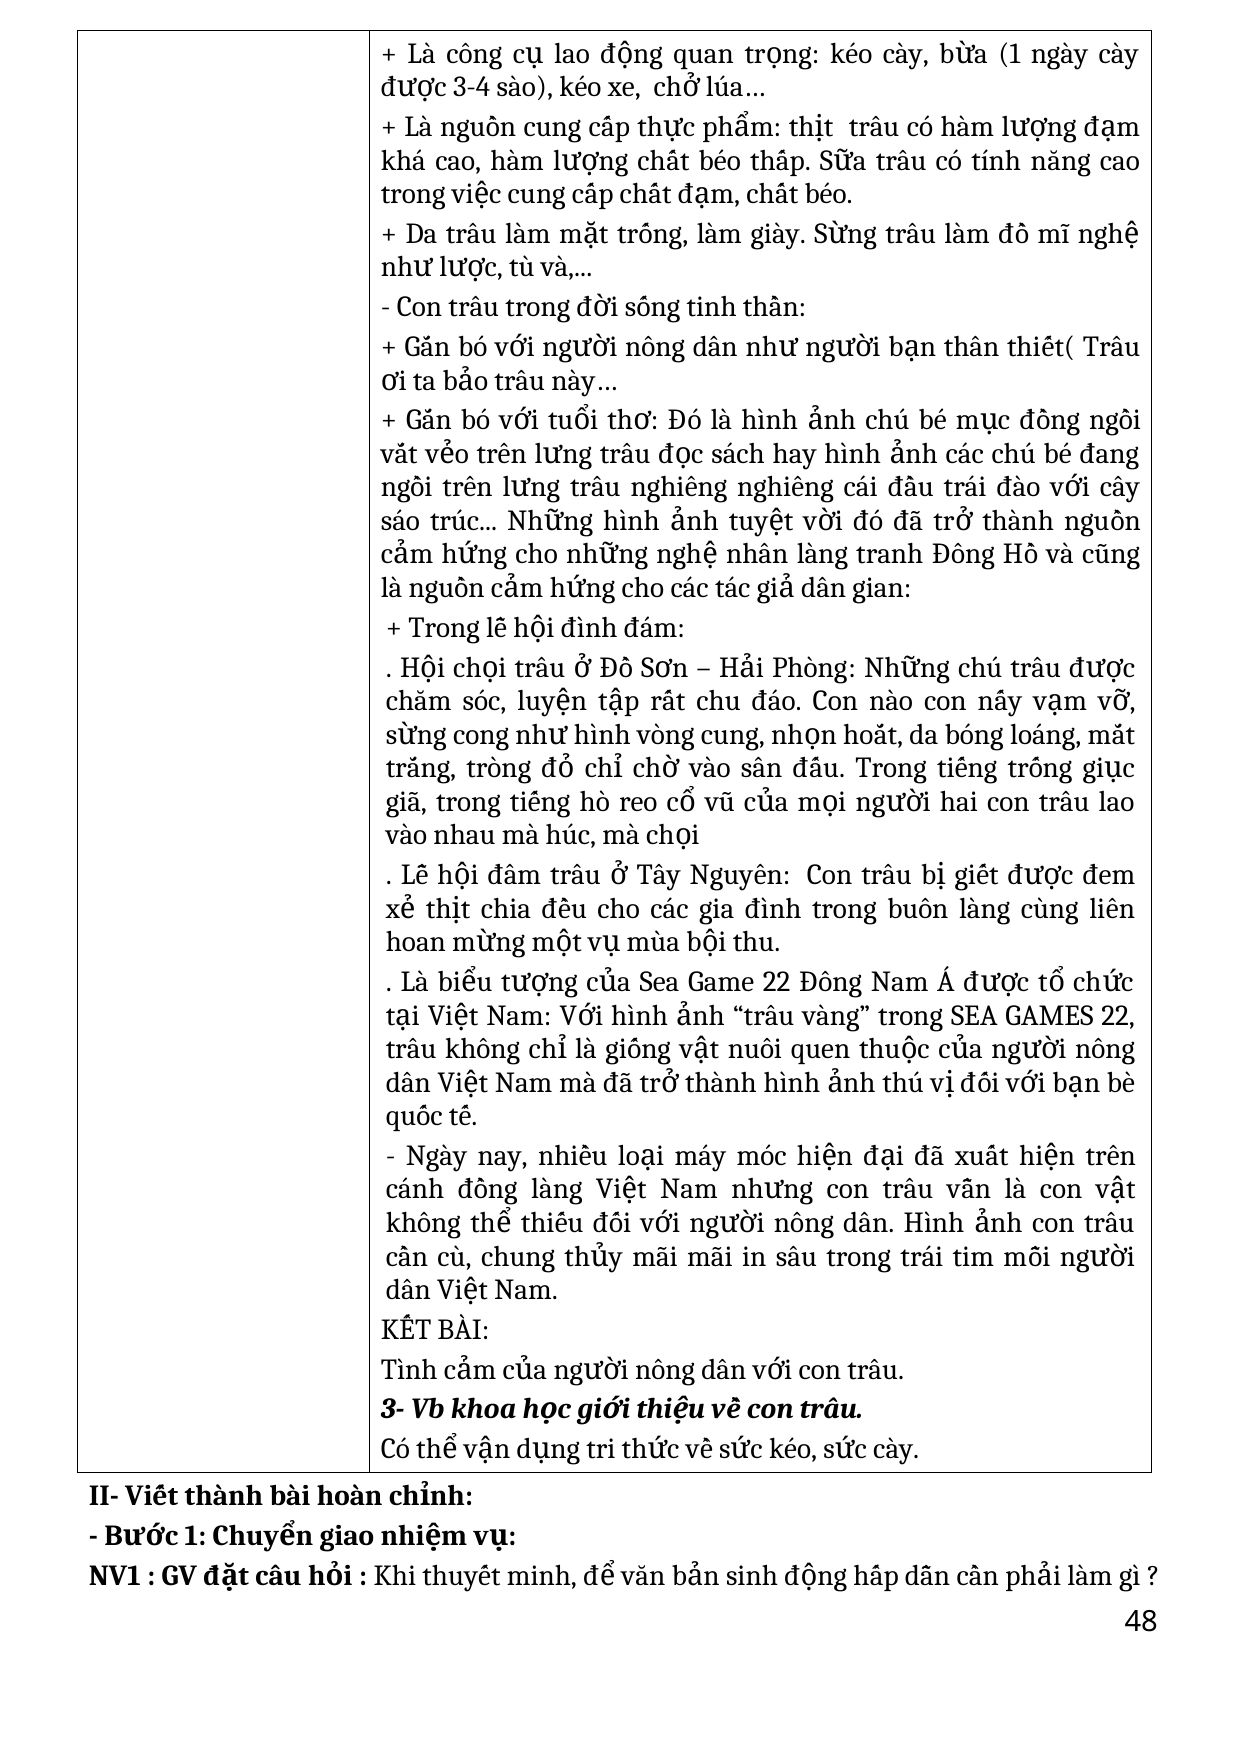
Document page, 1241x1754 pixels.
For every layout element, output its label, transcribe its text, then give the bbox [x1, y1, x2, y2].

text NV1 : GV đặt câu hỏi : Khi thuyết minh, để văn bản sinh động hấp dẫn cần phải làm gì ? [89, 1559, 1169, 1593]
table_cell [370, 31, 1151, 1472]
text II- Viết thành bài hoàn chỉnh: [89, 1479, 1157, 1513]
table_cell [78, 31, 369, 1472]
text - Bước 1: Chuyển giao nhiệm vụ: [89, 1519, 1157, 1553]
